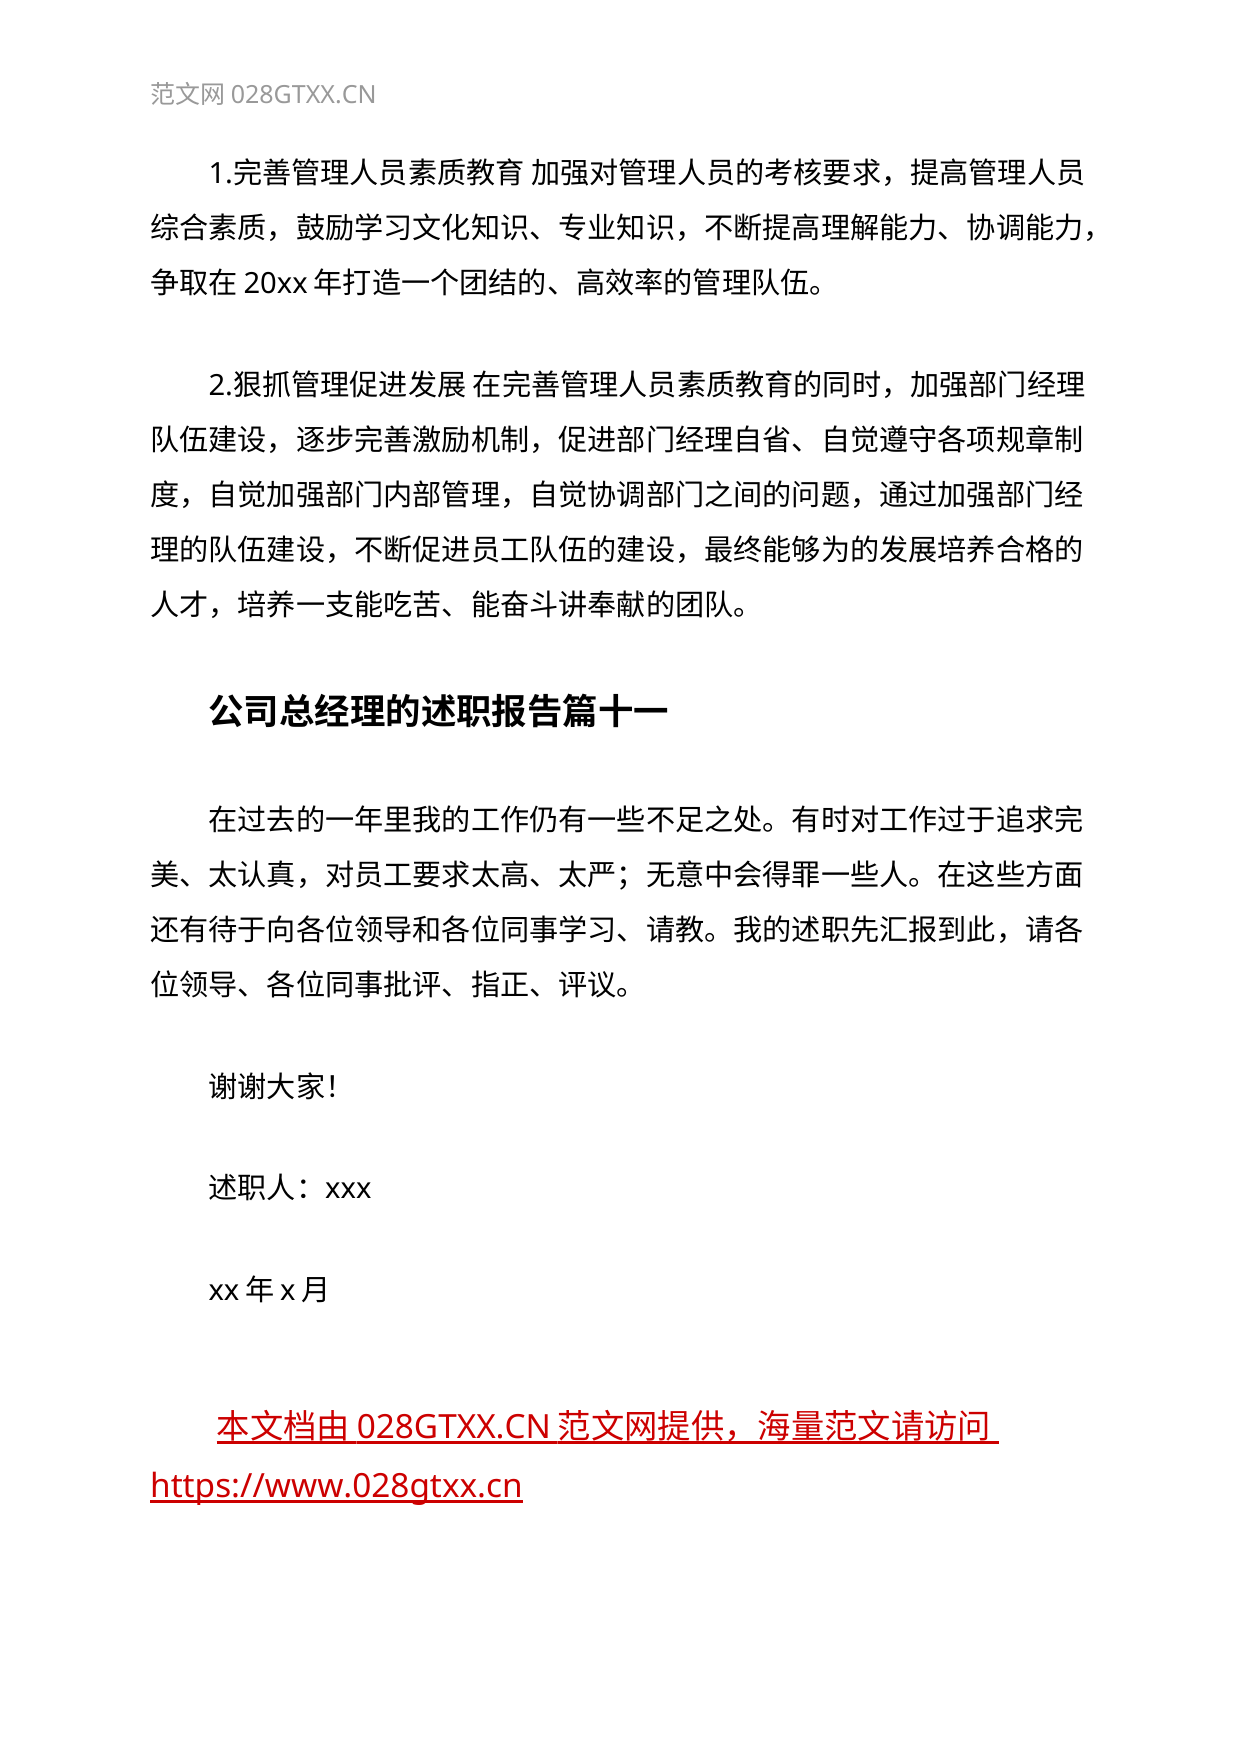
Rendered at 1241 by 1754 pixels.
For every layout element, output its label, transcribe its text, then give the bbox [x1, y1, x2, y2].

text xx年x月 [150, 1267, 1090, 1309]
text 2.狠抓管理促进发展 在完善管理人员素质教育的同时，加强部门经理队伍建设，逐步完善激励机制，促进部门经理自省、自觉遵守各项规章制度，自觉加强部门内部管理，自觉协调部门之间的问题，通过加强部门经理的队伍建设，不断促进员工队伍的建设，最终能够为的发展培养合格的人才，培养一支能吃苦、能奋斗讲奉献的团队。 [150, 362, 1090, 624]
text 本文档由028GTXX.CN范文网提供，海量范文请访问 https://www.028gtxx.cn [150, 1400, 1090, 1508]
text 述职人：xxx [150, 1165, 1090, 1207]
text 在过去的一年里我的工作仍有一些不足之处。有时对工作过于追求完美、太认真，对员工要求太高、太严；无意中会得罪一些人。在这些方面还有待于向各位领导和各位同事学习、请教。我的述职先汇报到此，请各位领导、各位同事批评、指正、评议。 [150, 797, 1090, 1004]
text 公司总经理的述职报告篇十一 [150, 683, 1090, 734]
text 1.完善管理人员素质教育 加强对管理人员的考核要求，提高管理人员综合素质，鼓励学习文化知识、专业知识，不断提高理解能力、协调能力，争取在20xx年打造一个团结的、高效率的管理队伍。 [150, 150, 1090, 302]
text 谢谢大家！ [150, 1063, 1090, 1106]
